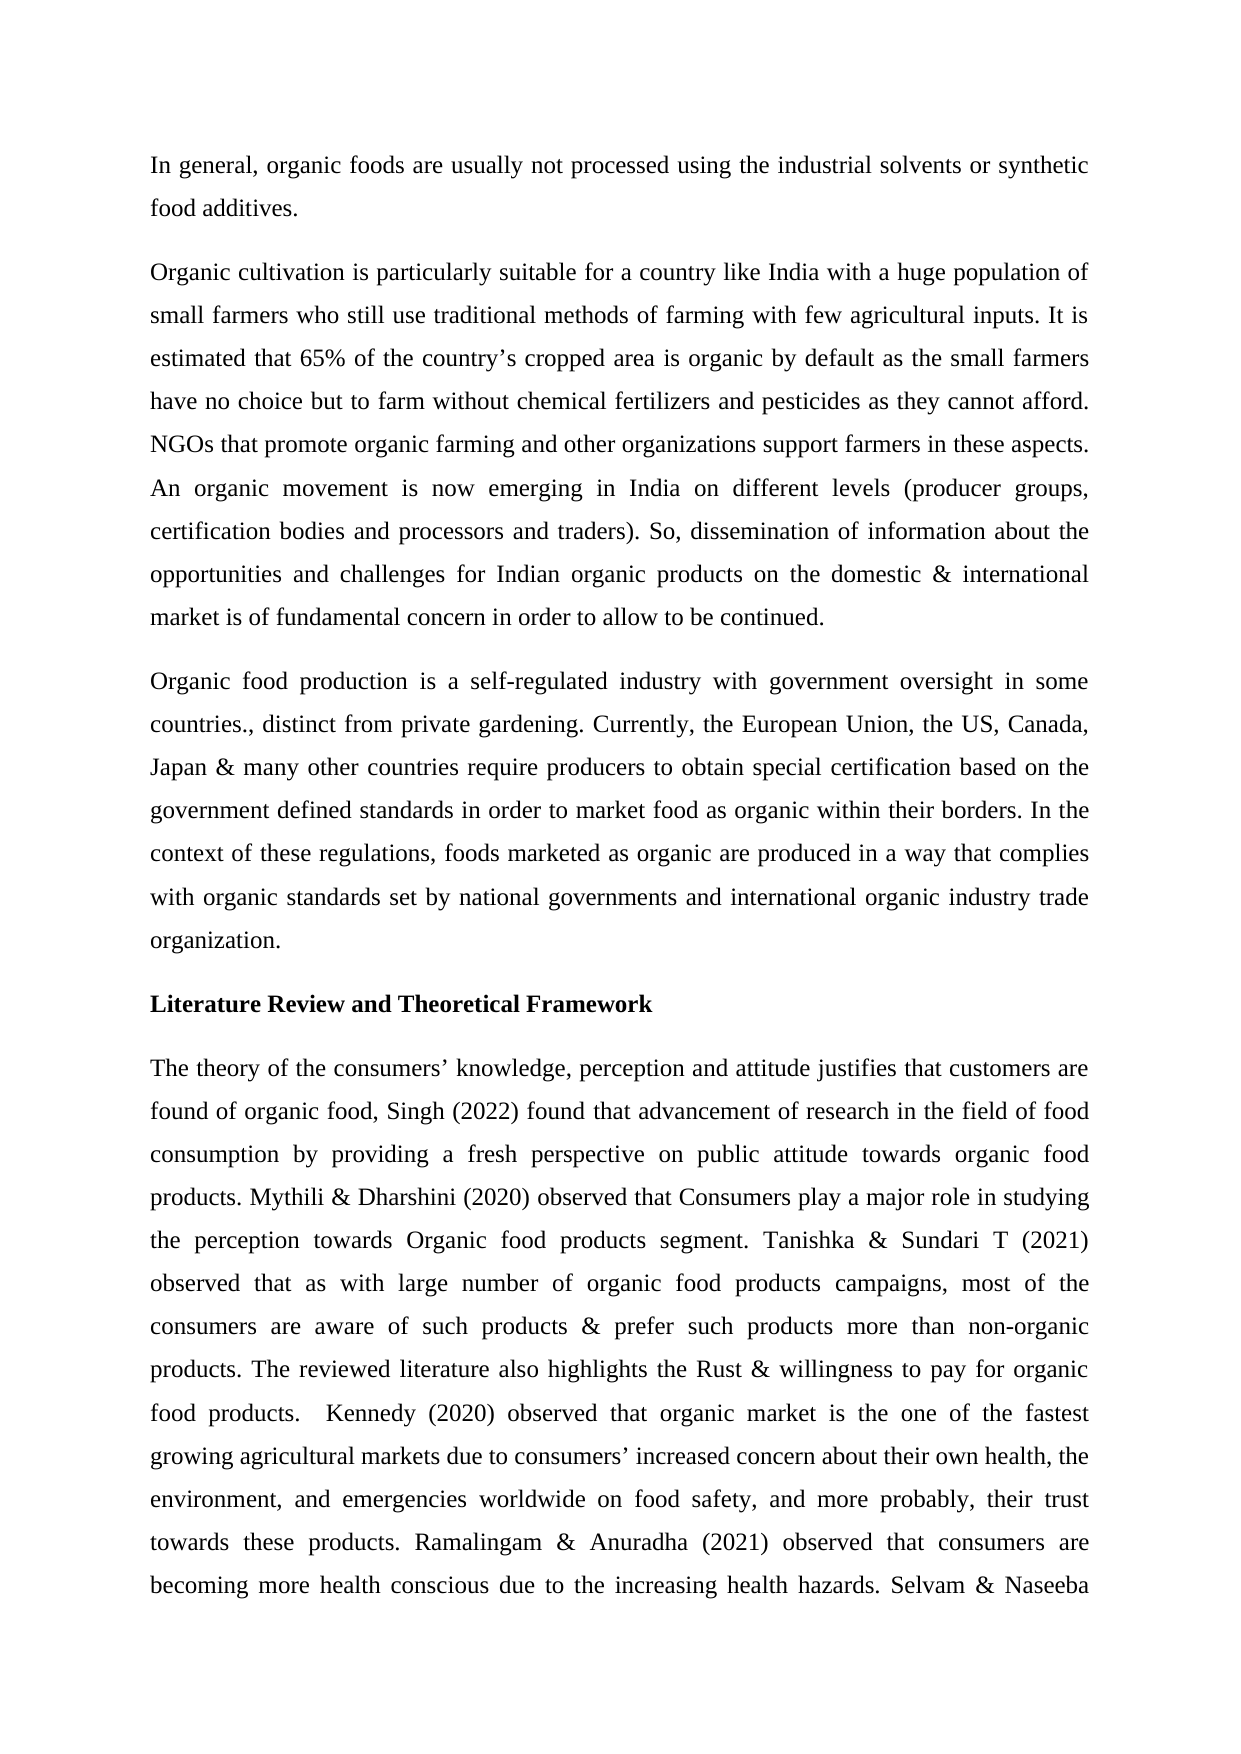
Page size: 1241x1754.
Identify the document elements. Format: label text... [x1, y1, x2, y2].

text Organic cultivation is particularly suitable for a country like India with a huge population of small farmers who still use traditional methods of farming with few agricultural inputs. It is estimated that 65% of the country’s cropped area is organic by default as the small farmers have no choice but to farm without chemical fertilizers and pesticides as they cannot afford. NGOs that promote organic farming and other organizations support farmers in these aspects. An organic movement is now emerging in India on different levels (producer groups, certification bodies and processors and traders). So, dissemination of information about the opportunities and challenges for Indian organic products on the domestic & international market is of fundamental concern in order to allow to be continued. [150, 257, 1090, 631]
text Literature Review and Theoretical Framework [150, 989, 1090, 1017]
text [150, 150, 1090, 222]
text Organic food production is a self-regulated industry with government oversight in some countries., distinct from private gardening. Currently, the European Union, the US, Canada, Japan & many other countries require producers to obtain special certification based on the government defined standards in order to market food as organic within their borders. In the context of these regulations, foods marketed as organic are produced in a way that complies with organic standards set by national governments and international organic industry trade organization. [150, 666, 1090, 953]
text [150, 1053, 1090, 1599]
